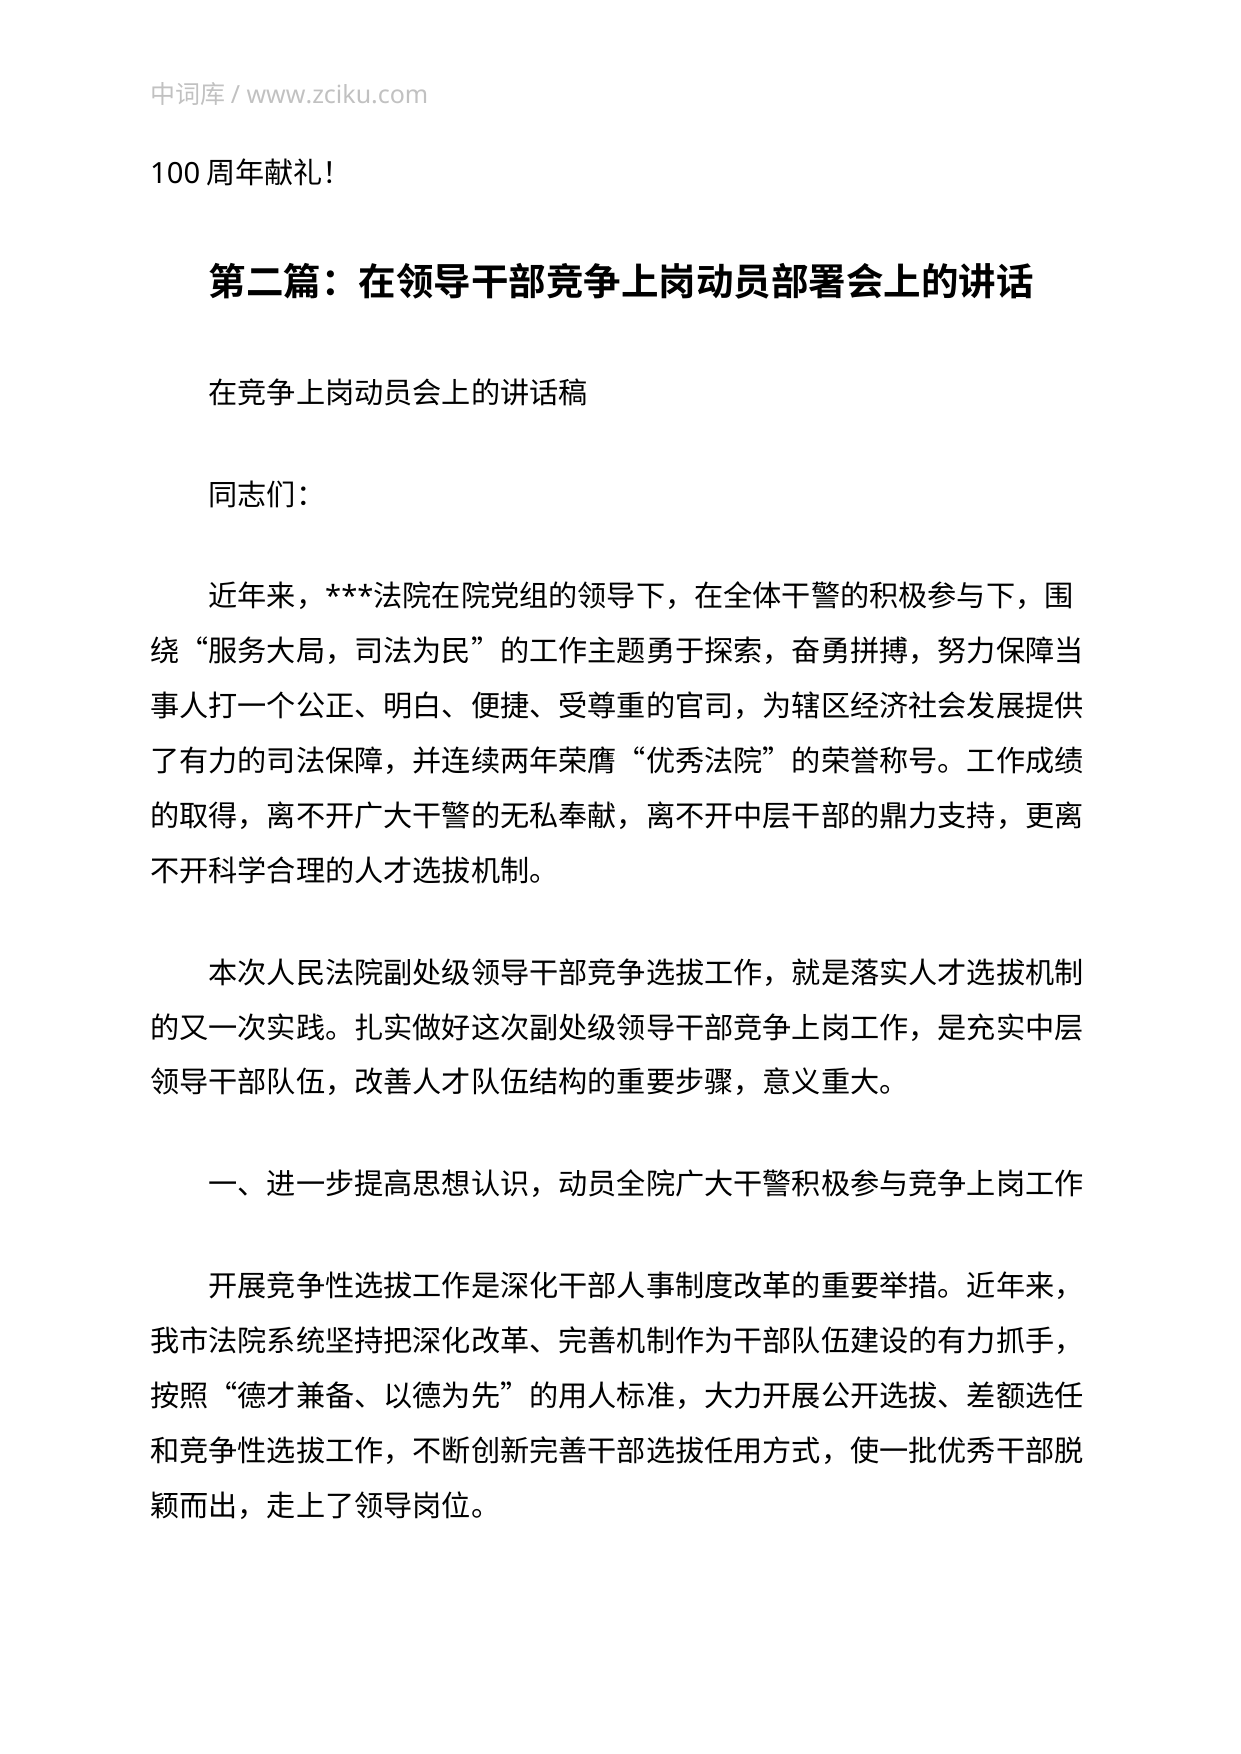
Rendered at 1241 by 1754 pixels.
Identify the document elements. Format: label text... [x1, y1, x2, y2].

text 开展竞争性选拔工作是深化干部人事制度改革的重要举措。近年来，我市法院系统坚持把深化改革、完善机制作为干部队伍建设的有力抓手，按照“德才兼备、以德为先”的用人标准，大力开展公开选拔、差额选任和竞争性选拔工作，不断创新完善干部选拔任用方式，使一批优秀干部脱颖而出，走上了领导岗位。 [150, 1263, 1090, 1524]
text 本次人民法院副处级领导干部竞争选拔工作，就是落实人才选拔机制的又一次实践。扎实做好这次副处级领导干部竞争上岗工作，是充实中层领导干部队伍，改善人才队伍结构的重要步骤，意义重大。 [150, 949, 1090, 1101]
text 在竞争上岗动员会上的讲话稿 [150, 369, 1090, 412]
text 近年来，***法院在院党组的领导下，在全体干警的积极参与下，围绕“服务大局，司法为民”的工作主题勇于探索，奋勇拼搏，努力保障当事人打一个公正、明白、便捷、受尊重的官司，为辖区经济社会发展提供了有力的司法保障，并连续两年荣膺“优秀法院”的荣誉称号。工作成绩的取得，离不开广大干警的无私奉献，离不开中层干部的鼎力支持，更离不开科学合理的人才选拔机制。 [150, 573, 1090, 890]
text 同志们： [150, 471, 1090, 513]
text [150, 150, 1090, 192]
text 一、进一步提高思想认识，动员全院广大干警积极参与竞争上岗工作 [150, 1161, 1090, 1203]
text 第二篇：在领导干部竞争上岗动员部署会上的讲话 [150, 252, 1090, 306]
